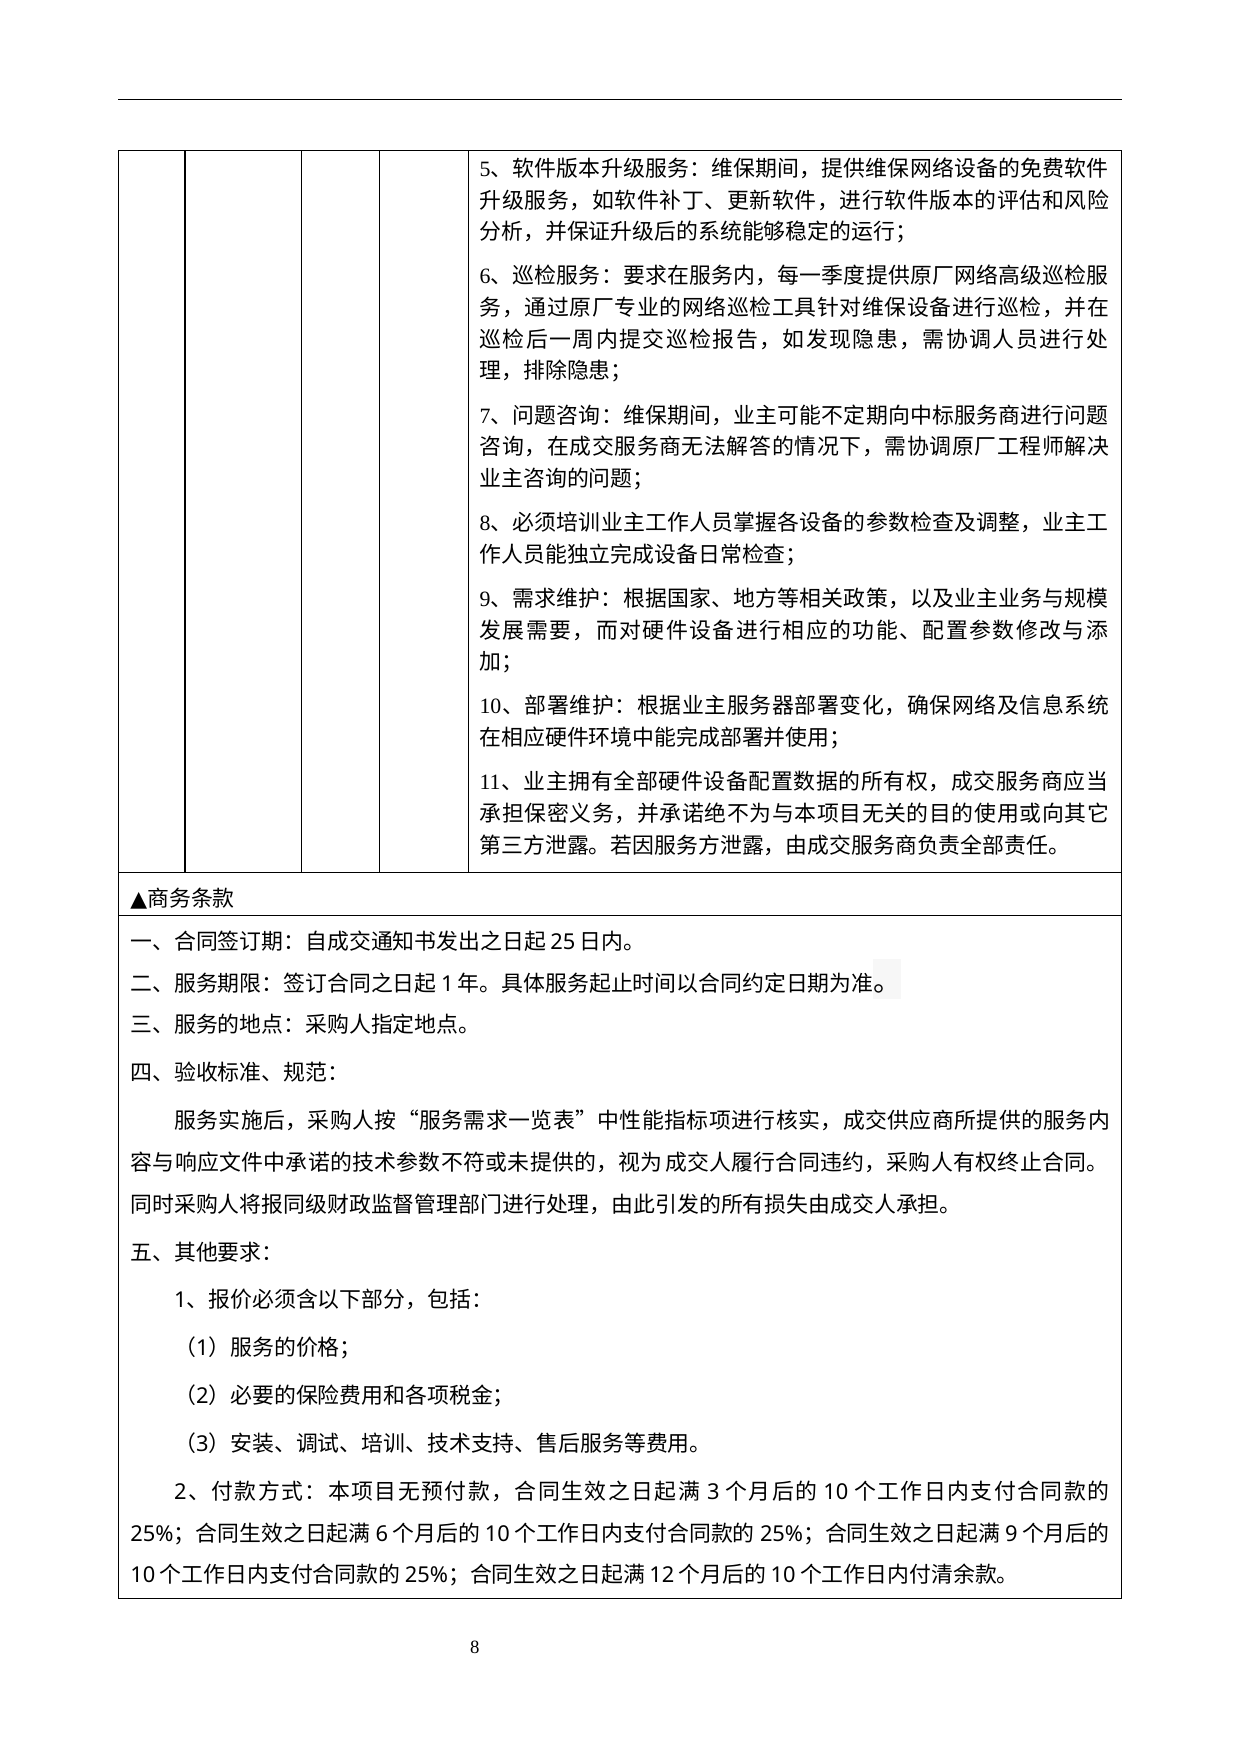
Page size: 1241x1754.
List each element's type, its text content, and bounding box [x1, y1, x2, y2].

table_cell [469, 151, 1121, 872]
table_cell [119, 916, 1121, 1597]
table_cell ▲商务条款 [119, 873, 1121, 915]
